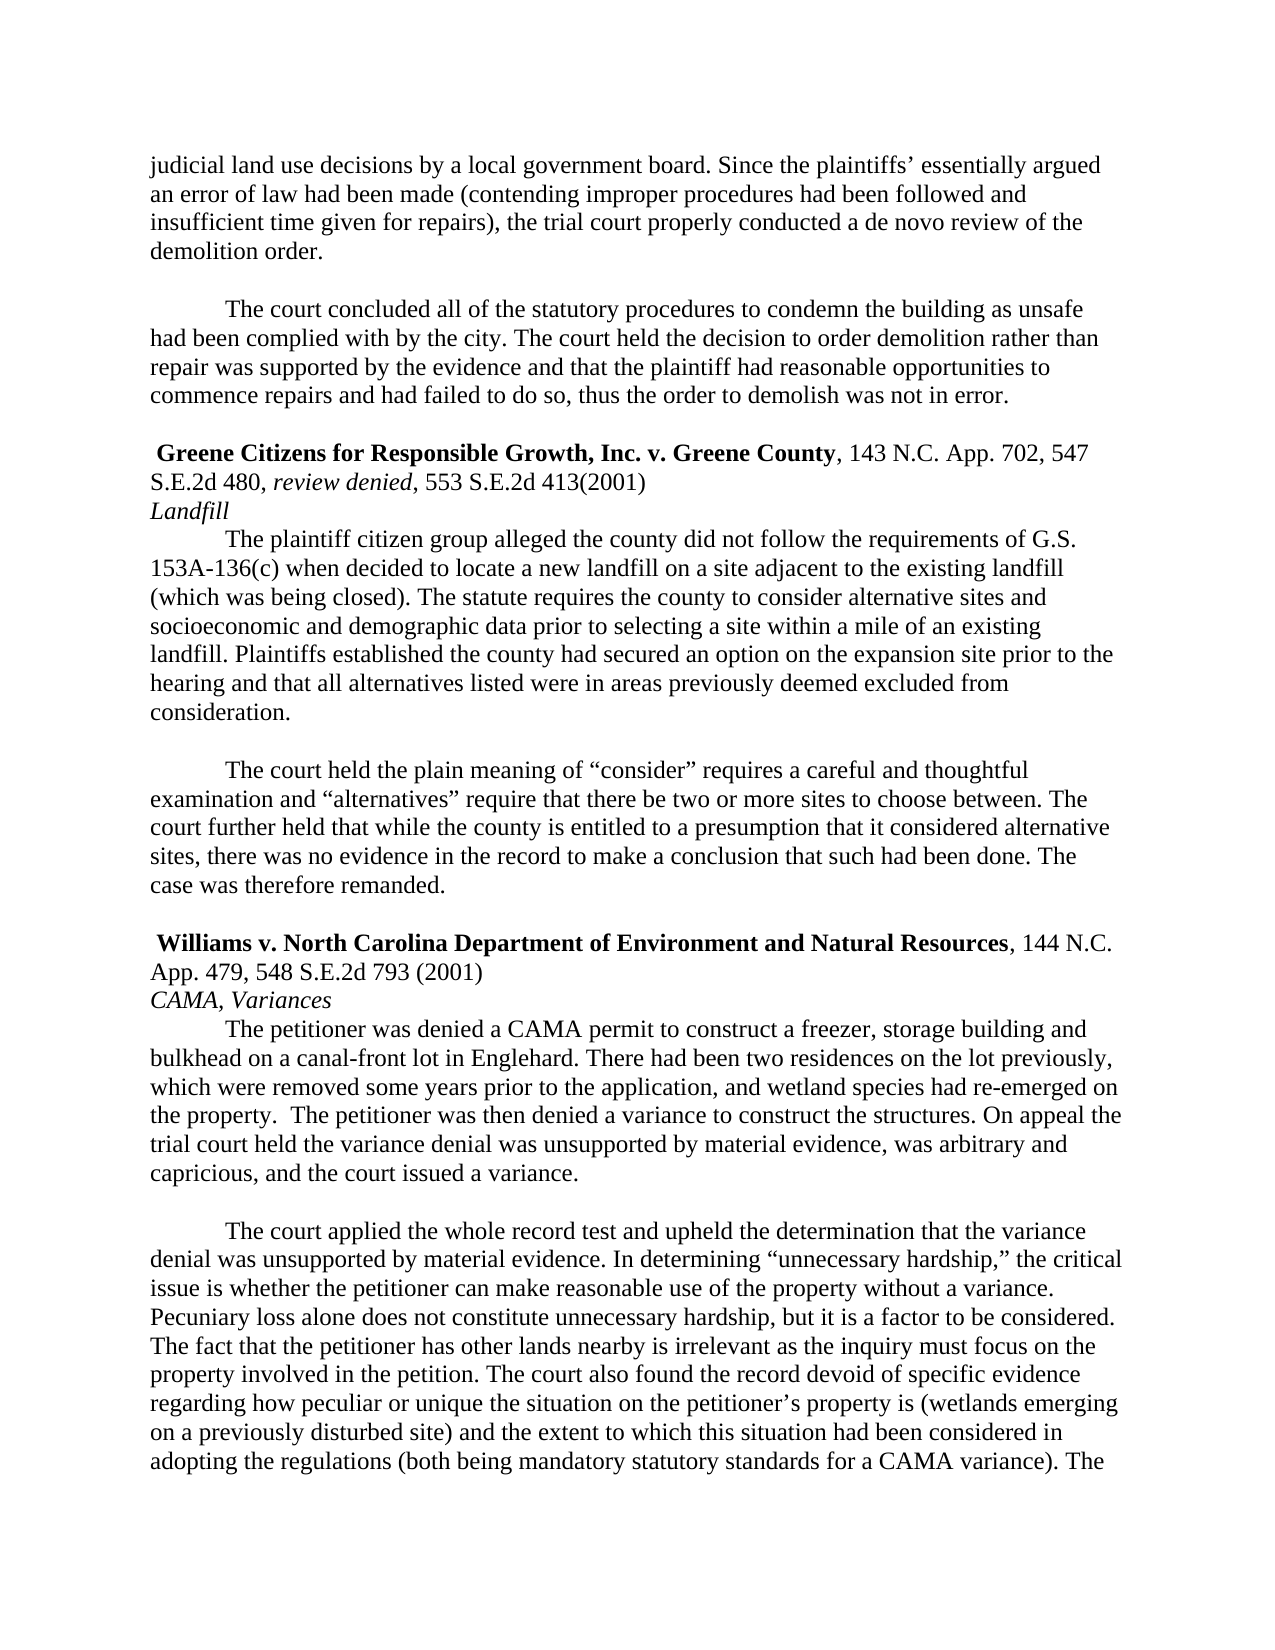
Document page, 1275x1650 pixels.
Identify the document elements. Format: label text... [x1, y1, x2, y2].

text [150, 150, 1125, 265]
text Greene Citizens for Responsible Growth, Inc. v. Greene County, 143 N.C. App. 702, 547 S.E.2d 480, review denied, 553 S.E.2d 413(2001) Landfill The plaintiff citizen group alleged the county did not follow the requirements of G.S. 153A-136(c) when decided to locate a new landfill on a site adjacent to the existing landfill (which was being closed). The statute requires the county to consider alternative sites and socioeconomic and demographic data prior to selecting a site within a mile of an existing landfill. Plaintiffs established the county had secured an option on the expansion site prior to the hearing and that all alternatives listed were in areas previously deemed excluded from consideration. [150, 438, 1125, 726]
text The court held the plain meaning of “consider” requires a careful and thoughtful examination and “alternatives” require that there be two or more sites to choose between. The court further held that while the county is entitled to a presumption that it considered alternative sites, there was no evidence in the record to make a conclusion that such had been done. The case was therefore remanded. [150, 755, 1125, 899]
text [150, 1216, 1125, 1474]
text The court concluded all of the statutory procedures to condemn the building as unsafe had been complied with by the city. The court held the decision to order demolition rather than repair was supported by the evidence and that the plaintiff had reasonable opportunities to commence repairs and had failed to do so, thus the order to demolish was not in error. [150, 294, 1125, 409]
text Williams v. North Carolina Department of Environment and Natural Resources, 144 N.C. App. 479, 548 S.E.2d 793 (2001) CAMA, Variances The petitioner was denied a CAMA permit to construct a freezer, storage building and bulkhead on a canal-front lot in Englehard. There had been two residences on the lot previously, which were removed some years prior to the application, and wetland species had re-emerged on the property. The petitioner was then denied a variance to construct the structures. On appeal the trial court held the variance denial was unsupported by material evidence, was arbitrary and capricious, and the court issued a variance. [150, 928, 1125, 1187]
